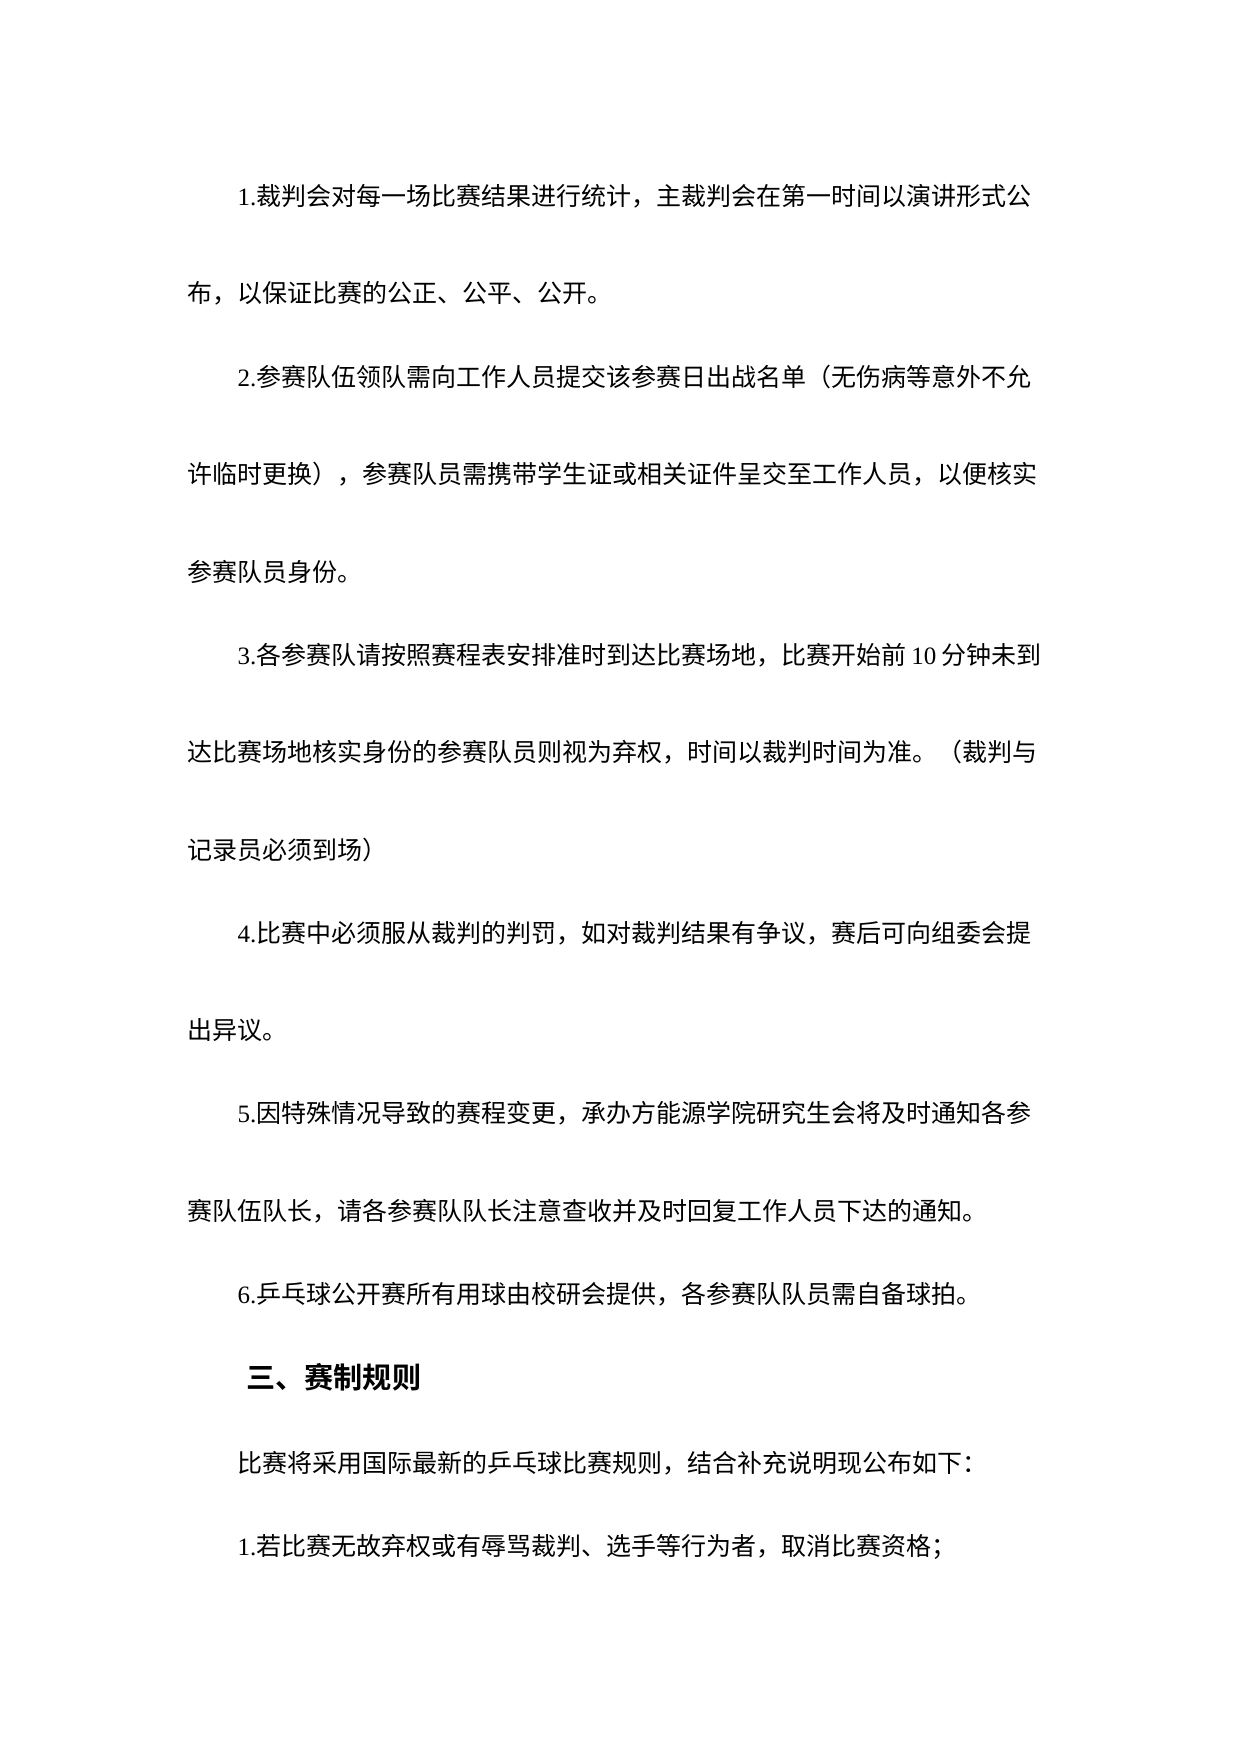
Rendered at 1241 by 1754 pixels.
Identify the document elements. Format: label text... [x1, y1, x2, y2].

text 1.裁判会对每一场比赛结果进行统计，主裁判会在第一时间以演讲形式公布，以保证比赛的公正、公平、公开。 [187, 162, 1053, 324]
text 6.乒乓球公开赛所有用球由校研会提供，各参赛队队员需自备球拍。 [187, 1260, 1053, 1325]
text 三、赛制规则 [187, 1343, 1053, 1408]
text 3.各参赛队请按照赛程表安排准时到达比赛场地，比赛开始前10分钟未到达比赛场地核实身份的参赛队员则视为弃权，时间以裁判时间为准。（裁判与记录员必须到场） [187, 621, 1053, 881]
text 5.因特殊情况导致的赛程变更，承办方能源学院研究生会将及时通知各参赛队伍队长，请各参赛队队长注意查收并及时回复工作人员下达的通知。 [187, 1079, 1053, 1242]
text 2.参赛队伍领队需向工作人员提交该参赛日出战名单（无伤病等意外不允许临时更换），参赛队员需携带学生证或相关证件呈交至工作人员，以便核实参赛队员身份。 [187, 343, 1053, 603]
text 1.若比赛无故弃权或有辱骂裁判、选手等行为者，取消比赛资格； [187, 1512, 1053, 1577]
text 4.比赛中必须服从裁判的判罚，如对裁判结果有争议，赛后可向组委会提出异议。 [187, 899, 1053, 1061]
text 比赛将采用国际最新的乒乓球比赛规则，结合补充说明现公布如下： [187, 1429, 1053, 1494]
